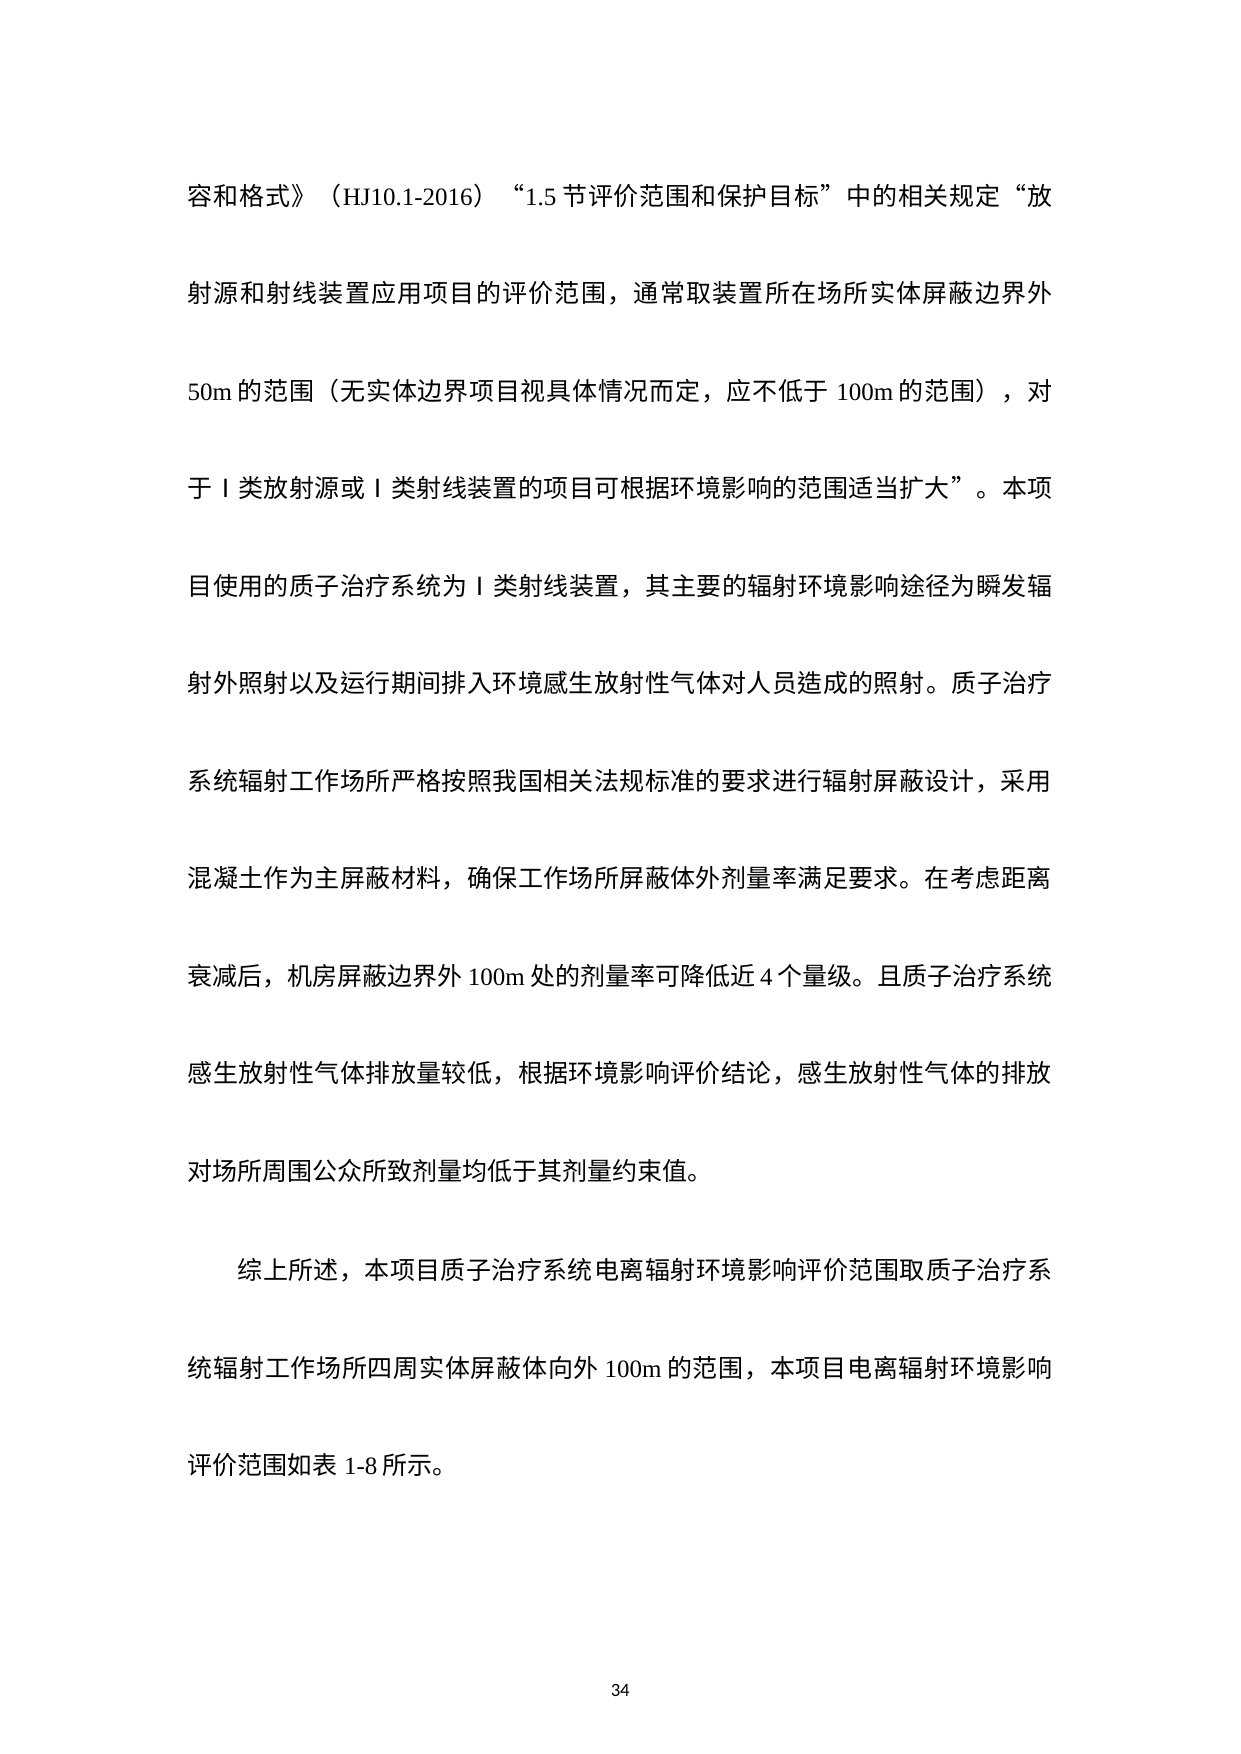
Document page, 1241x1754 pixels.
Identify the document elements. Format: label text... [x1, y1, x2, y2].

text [187, 162, 1053, 1202]
text 综上所述，本项目质子治疗系统电离辐射环境影响评价范围取质子治疗系统辐射工作场所四周实体屏蔽体向外100m的范围，本项目电离辐射环境影响评价范围如表 1-8所示。 [187, 1236, 1053, 1496]
